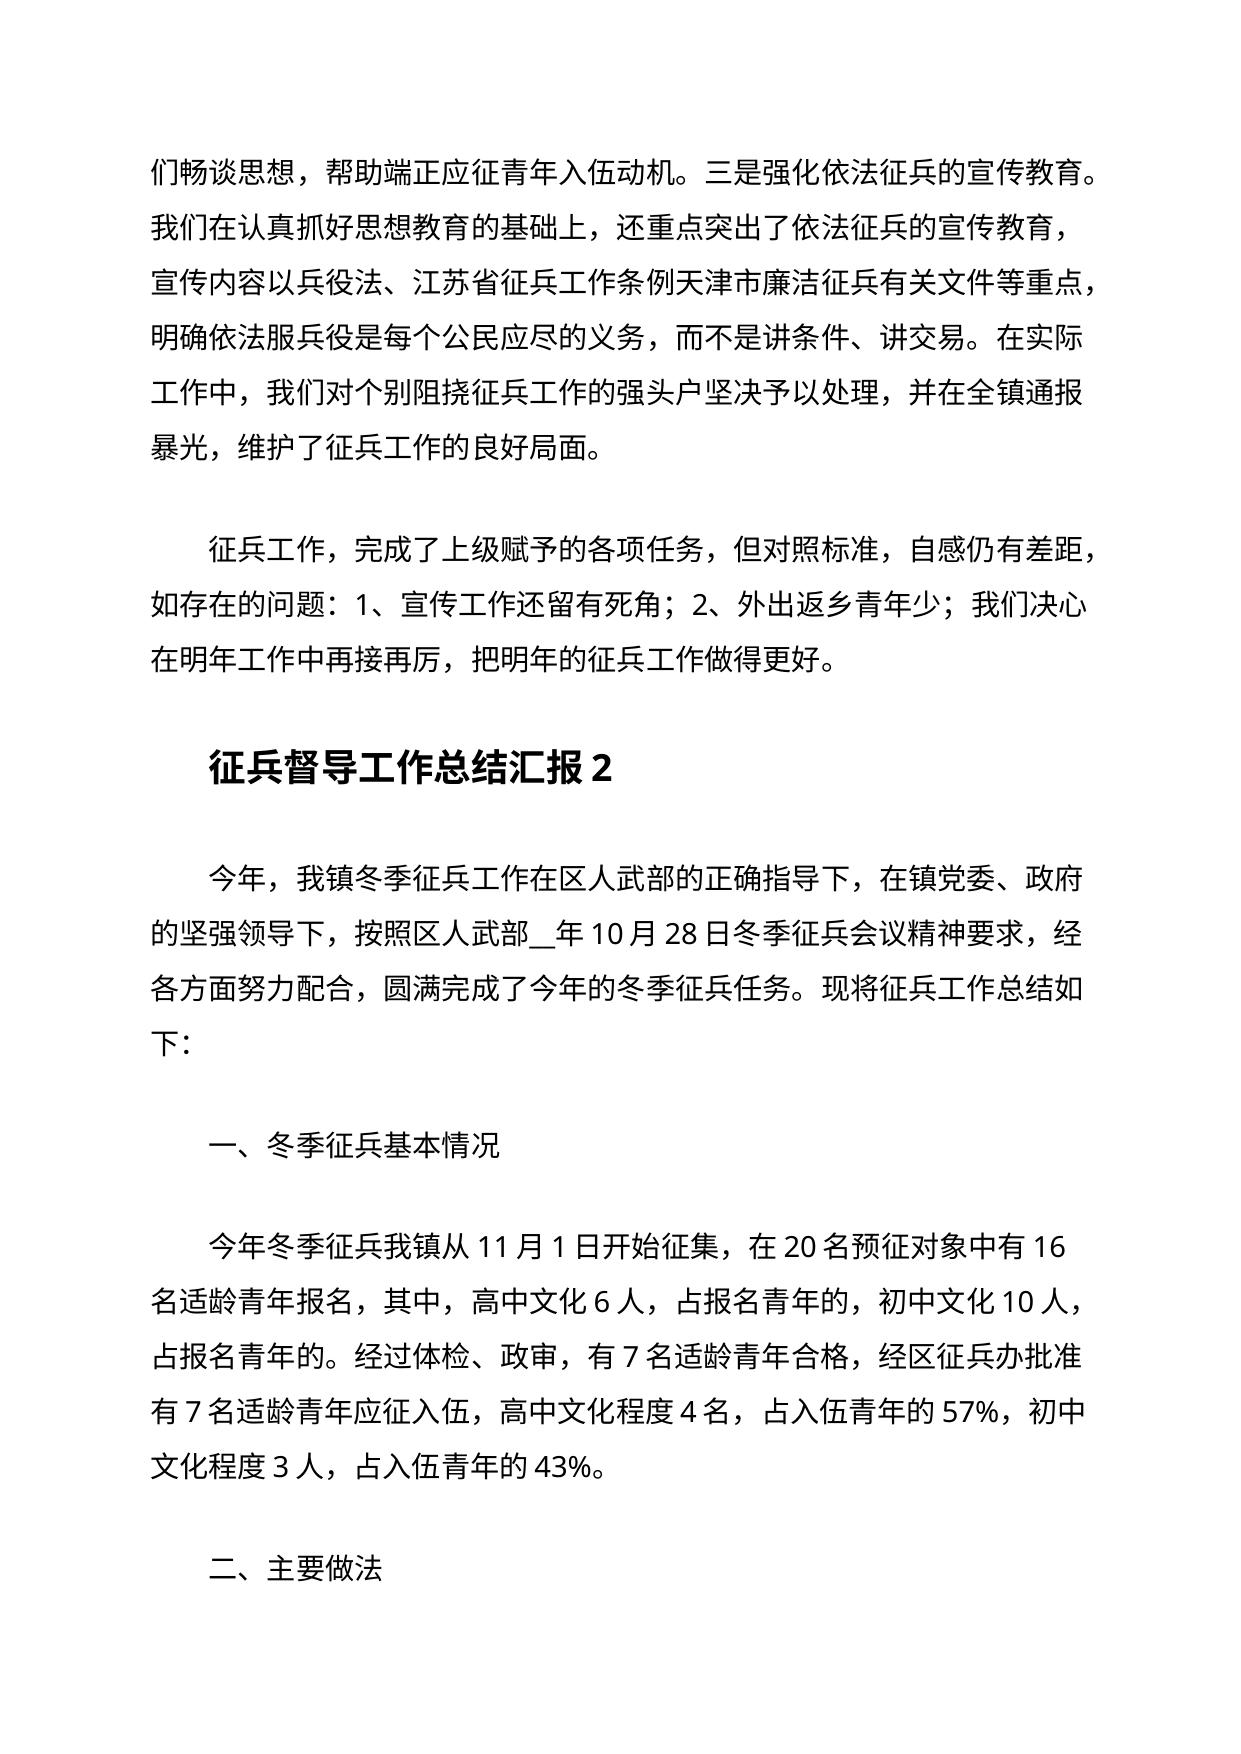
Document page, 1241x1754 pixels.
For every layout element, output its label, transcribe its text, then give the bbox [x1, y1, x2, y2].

text 征兵工作，完成了上级赋予的各项任务，但对照标准，自感仍有差距，如存在的问题：1、宣传工作还留有死角；2、外出返乡青年少；我们决心在明年工作中再接再厉，把明年的征兵工作做得更好。 [150, 526, 1090, 678]
text 二、主要做法 [150, 1546, 1090, 1588]
text 今年冬季征兵我镇从11月1日开始征集，在20名预征对象中有16名适龄青年报名，其中，高中文化6人，占报名青年的，初中文化10人，占报名青年的。经过体检、政审，有7名适龄青年合格，经区征兵办批准有7名适龄青年应征入伍，高中文化程度4名，占入伍青年的57%，初中文化程度3人，占入伍青年的43%。 [150, 1224, 1090, 1486]
text 一、冬季征兵基本情况 [150, 1122, 1090, 1164]
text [150, 150, 1090, 467]
text 征兵督导工作总结汇报2 [150, 738, 1090, 792]
text 今年，我镇冬季征兵工作在区人武部的正确指导下，在镇党委、政府的坚强领导下，按照区人武部__年10月28日冬季征兵会议精神要求，经各方面努力配合，圆满完成了今年的冬季征兵任务。现将征兵工作总结如下： [150, 856, 1090, 1063]
